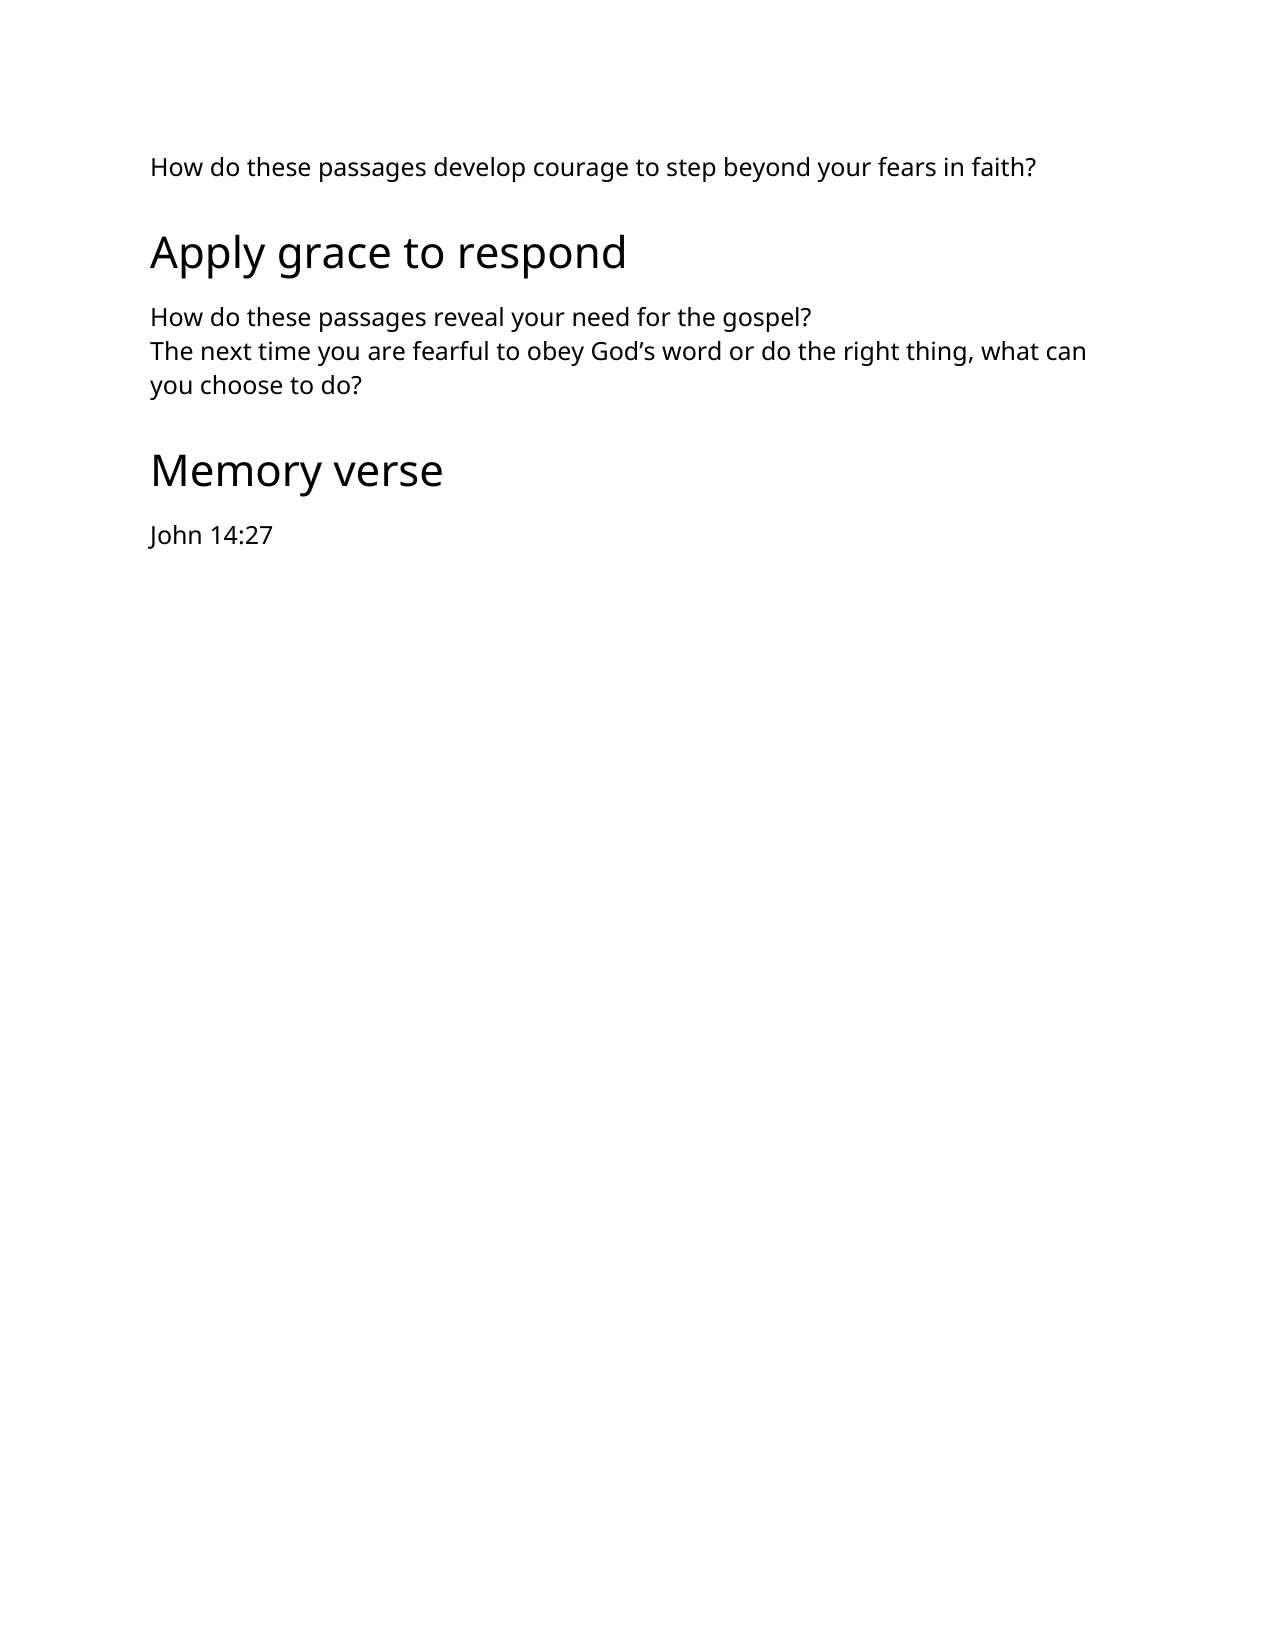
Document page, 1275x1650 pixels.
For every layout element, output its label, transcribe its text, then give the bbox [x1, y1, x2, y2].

text How do these passages develop courage to step beyond your fears in faith? [150, 150, 1125, 184]
text John 14:27 [150, 518, 1125, 552]
text Apply grace to respond [150, 222, 1125, 281]
text How do these passages reveal your need for the gospel? The next time you are fearful to obey God’s word or do the right thing, what can you choose to do? [150, 300, 1125, 402]
text Memory verse [150, 439, 1125, 499]
